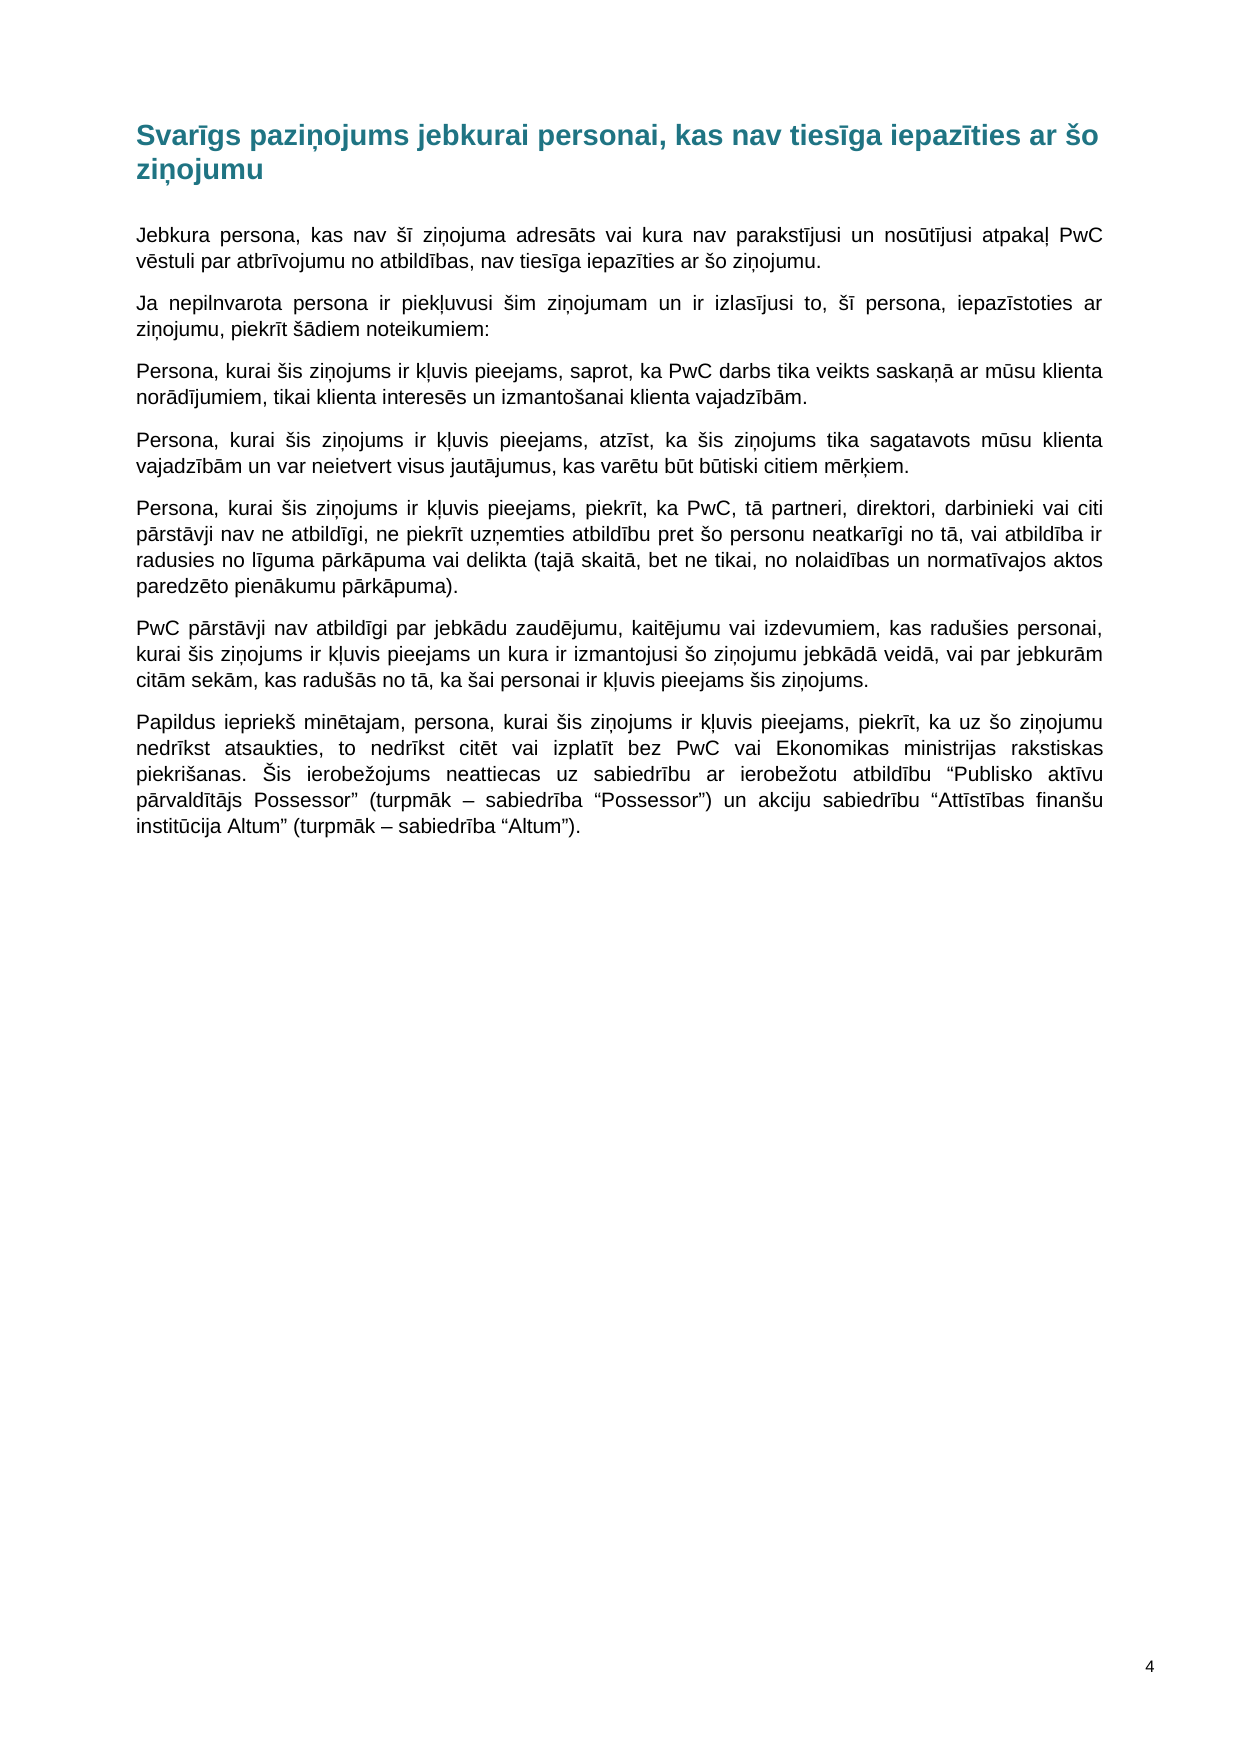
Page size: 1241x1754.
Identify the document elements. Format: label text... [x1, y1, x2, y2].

text Ja nepilnvarota persona ir piekļuvusi šim ziņojumam un ir izlasījusi to, šī persona, iepazīstoties ar ziņojumu, piekrīt šādiem noteikumiem: [136, 291, 1104, 341]
text Persona, kurai šis ziņojums ir kļuvis pieejams, saprot, ka PwC darbs tika veikts saskaņā ar mūsu klienta norādījumiem, tikai klienta interesēs un izmantošanai klienta vajadzībām. [136, 359, 1104, 409]
text Persona, kurai šis ziņojums ir kļuvis pieejams, piekrīt, ka PwC, tā partneri, direktori, darbinieki vai citi pārstāvji nav ne atbildīgi, ne piekrīt uzņemties atbildību pret šo personu neatkarīgi no tā, vai atbildība ir radusies no līguma pārkāpuma vai delikta (tajā skaitā, bet ne tikai, no nolaidības un normatīvajos aktos paredzēto pienākumu pārkāpuma). [136, 496, 1104, 597]
text Svarīgs paziņojums jebkurai personai, kas nav tiesīga iepazīties ar šo ziņojumu [136, 118, 1104, 185]
text Jebkura persona, kas nav šī ziņojuma adresāts vai kura nav parakstījusi un nosūtījusi atpakaļ PwC vēstuli par atbrīvojumu no atbildības, nav tiesīga iepazīties ar šo ziņojumu. [136, 223, 1104, 272]
text Papildus iepriekš minētajam, persona, kurai šis ziņojums ir kļuvis pieejams, piekrīt, ka uz šo ziņojumu nedrīkst atsaukties, to nedrīkst citēt vai izplatīt bez PwC vai Ekonomikas ministrijas rakstiskas piekrišanas. Šis ierobežojums neattiecas uz sabiedrību ar ierobežotu atbildību “Publisko aktīvu pārvaldītājs Possessor” (turpmāk – sabiedrība “Possessor”) un akciju sabiedrību “Attīstības finanšu institūcija Altum” (turpmāk – sabiedrība “Altum”). [136, 710, 1104, 837]
text Persona, kurai šis ziņojums ir kļuvis pieejams, atzīst, ka šis ziņojums tika sagatavots mūsu klienta vajadzībām un var neietvert visus jautājumus, kas varētu būt būtiski citiem mērķiem. [136, 428, 1104, 477]
text PwC pārstāvji nav atbildīgi par jebkādu zaudējumu, kaitējumu vai izdevumiem, kas radušies personai, kurai šis ziņojums ir kļuvis pieejams un kura ir izmantojusi šo ziņojumu jebkādā veidā, vai par jebkurām citām sekām, kas radušās no tā, ka šai personai ir kļuvis pieejams šis ziņojums. [136, 616, 1104, 692]
